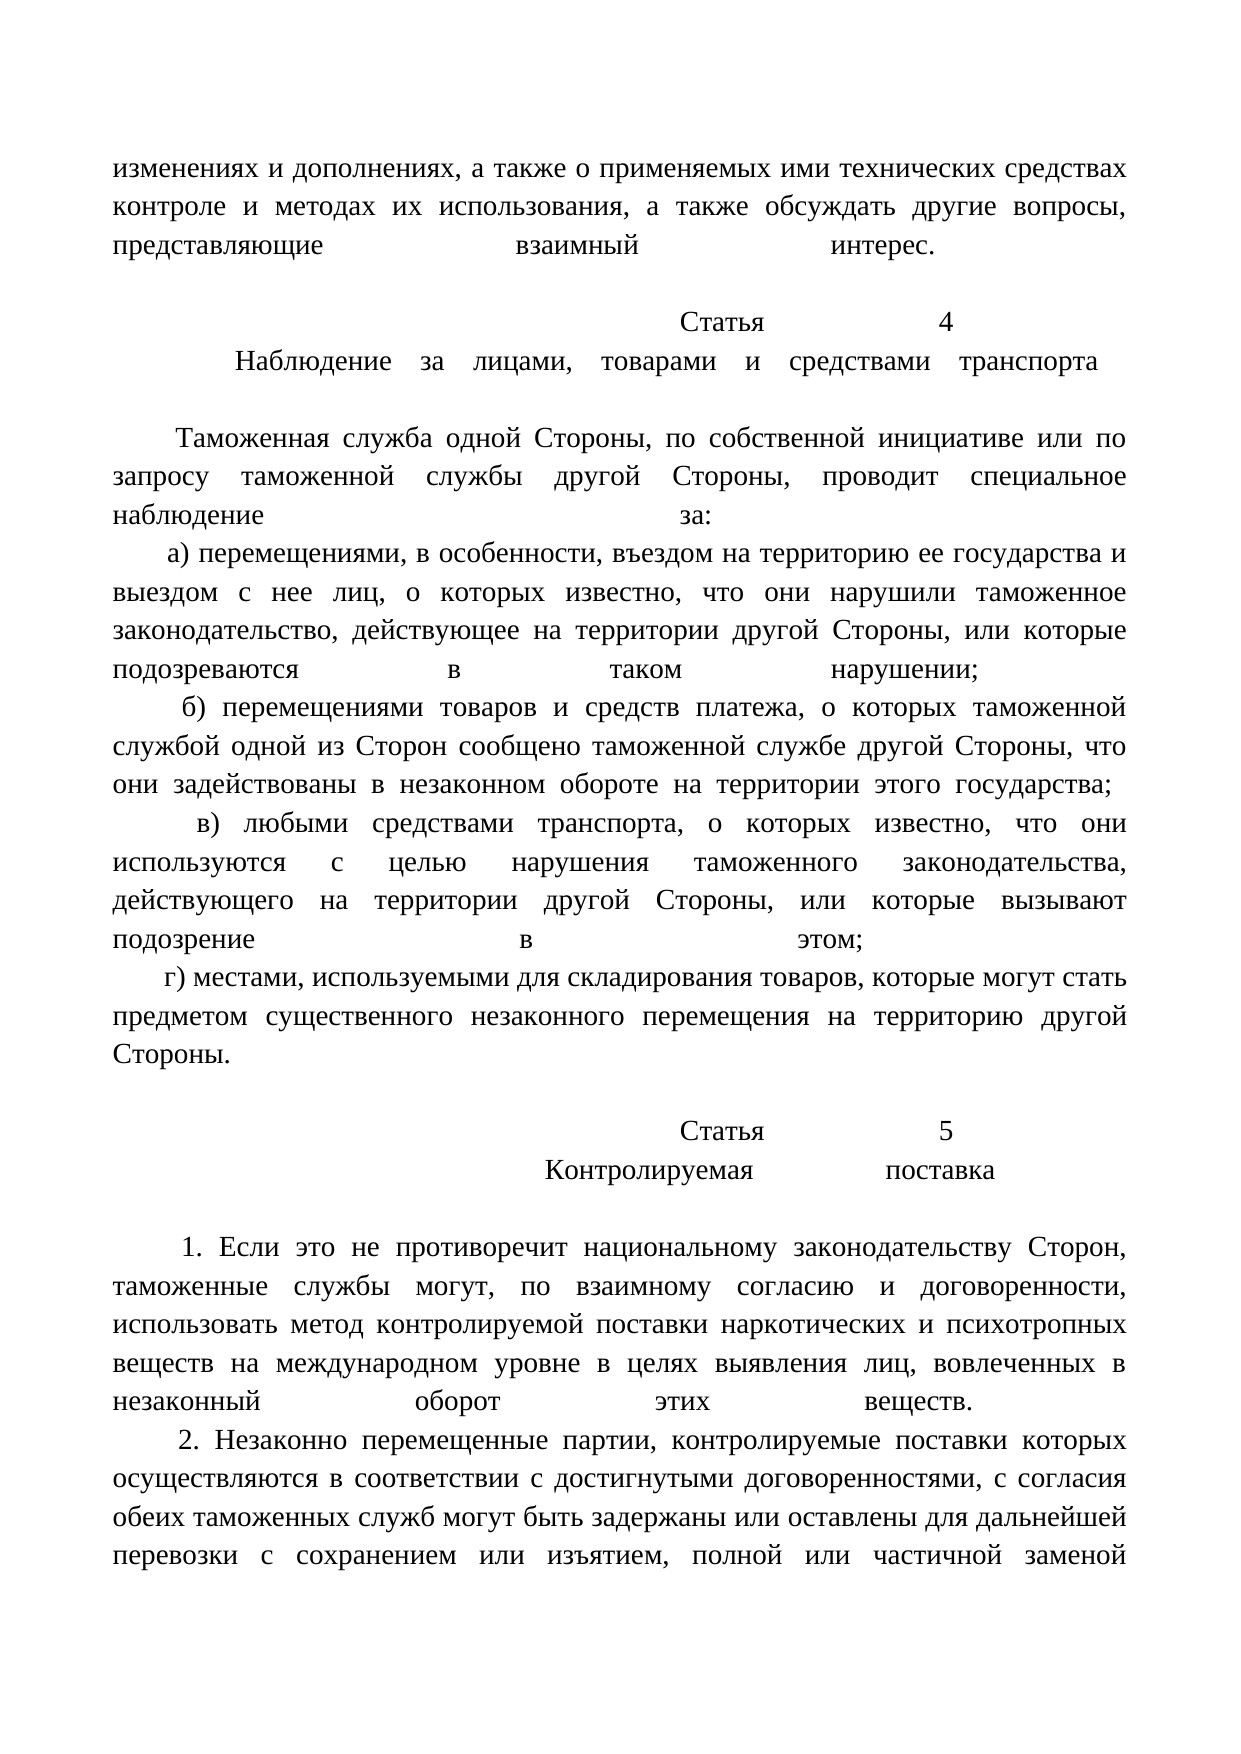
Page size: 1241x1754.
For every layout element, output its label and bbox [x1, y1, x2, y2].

text [112, 150, 1128, 1571]
